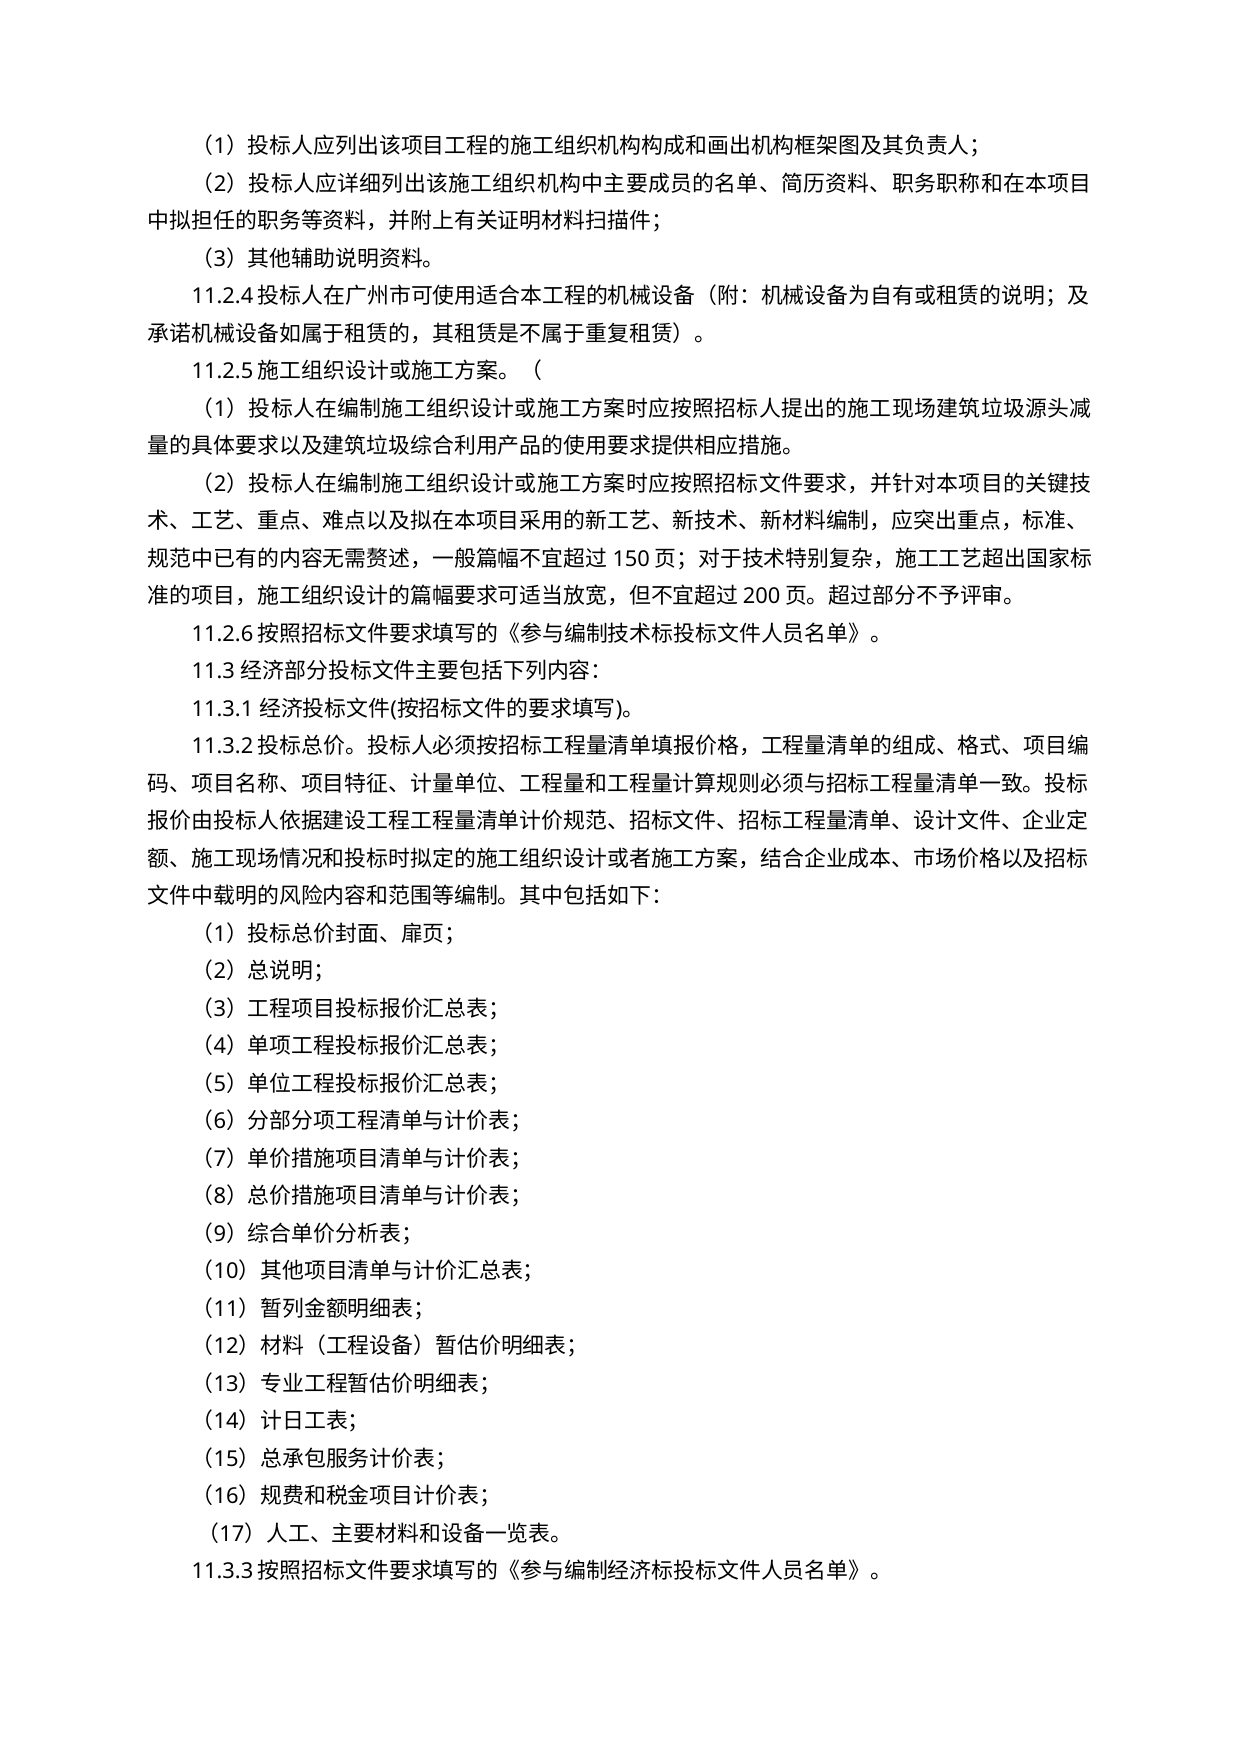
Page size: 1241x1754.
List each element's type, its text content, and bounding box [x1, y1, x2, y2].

text （15）总承包服务计价表； [148, 1436, 1092, 1473]
text （1）投标总价封面、扉页； [148, 911, 1092, 948]
text （3）其他辅助说明资料。 [148, 236, 1092, 273]
text （5）单位工程投标报价汇总表； [148, 1061, 1092, 1098]
text （2）投标人在编制施工组织设计或施工方案时应按照招标文件要求，并针对本项目的关键技术、工艺、重点、难点以及拟在本项目采用的新工艺、新技术、新材料编制，应突出重点，标准、规范中已有的内容无需赘述，一般篇幅不宜超过150页；对于技术特别复杂，施工工艺超出国家标准的项目，施工组织设计的篇幅要求可适当放宽，但不宜超过200页。超过部分不予评审。 [148, 461, 1092, 611]
text （7）单价措施项目清单与计价表； [148, 1136, 1092, 1173]
text 11.3.3按照招标文件要求填写的《参与编制经济标投标文件人员名单》。 [148, 1548, 1092, 1586]
text 11.3 经济部分投标文件主要包括下列内容： [148, 648, 1092, 686]
text 11.2.6按照招标文件要求填写的《参与编制技术标投标文件人员名单》。 [148, 611, 1092, 648]
text （17）人工、主要材料和设备一览表。 [148, 1511, 1092, 1548]
text 11.2.5施工组织设计或施工方案。（ [148, 348, 1092, 386]
text （4）单项工程投标报价汇总表； [148, 1023, 1092, 1061]
text （6）分部分项工程清单与计价表； [148, 1098, 1092, 1136]
text （10）其他项目清单与计价汇总表； [148, 1248, 1092, 1286]
text 11.2.4投标人在广州市可使用适合本工程的机械设备（附：机械设备为自有或租赁的说明；及承诺机械设备如属于租赁的，其租赁是不属于重复租赁）。 [148, 273, 1092, 348]
text （8）总价措施项目清单与计价表； [148, 1173, 1092, 1211]
text （11）暂列金额明细表； [148, 1286, 1092, 1323]
text （2）总说明； [148, 948, 1092, 986]
text （14）计日工表； [148, 1398, 1092, 1436]
text （9）综合单价分析表； [148, 1211, 1092, 1248]
text 11.3.2投标总价。投标人必须按招标工程量清单填报价格，工程量清单的组成、格式、项目编码、项目名称、项目特征、计量单位、工程量和工程量计算规则必须与招标工程量清单一致。投标报价由投标人依据建设工程工程量清单计价规范、招标文件、招标工程量清单、设计文件、企业定额、施工现场情况和投标时拟定的施工组织设计或者施工方案，结合企业成本、市场价格以及招标文件中载明的风险内容和范围等编制。其中包括如下： [148, 723, 1092, 911]
text （13）专业工程暂估价明细表； [148, 1361, 1092, 1398]
text （12）材料（工程设备）暂估价明细表； [148, 1323, 1092, 1361]
text （16）规费和税金项目计价表； [148, 1473, 1092, 1511]
text （1）投标人在编制施工组织设计或施工方案时应按照招标人提出的施工现场建筑垃圾源头减量的具体要求以及建筑垃圾综合利用产品的使用要求提供相应措施。 [148, 386, 1092, 461]
text 11.3.1 经济投标文件(按招标文件的要求填写)。 [148, 686, 1092, 723]
text （2）投标人应详细列出该施工组织机构中主要成员的名单、简历资料、职务职称和在本项目中拟担任的职务等资料，并附上有关证明材料扫描件； [148, 161, 1092, 236]
text （3）工程项目投标报价汇总表； [148, 986, 1092, 1023]
text （1）投标人应列出该项目工程的施工组织机构构成和画出机构框架图及其负责人； [148, 123, 1092, 161]
